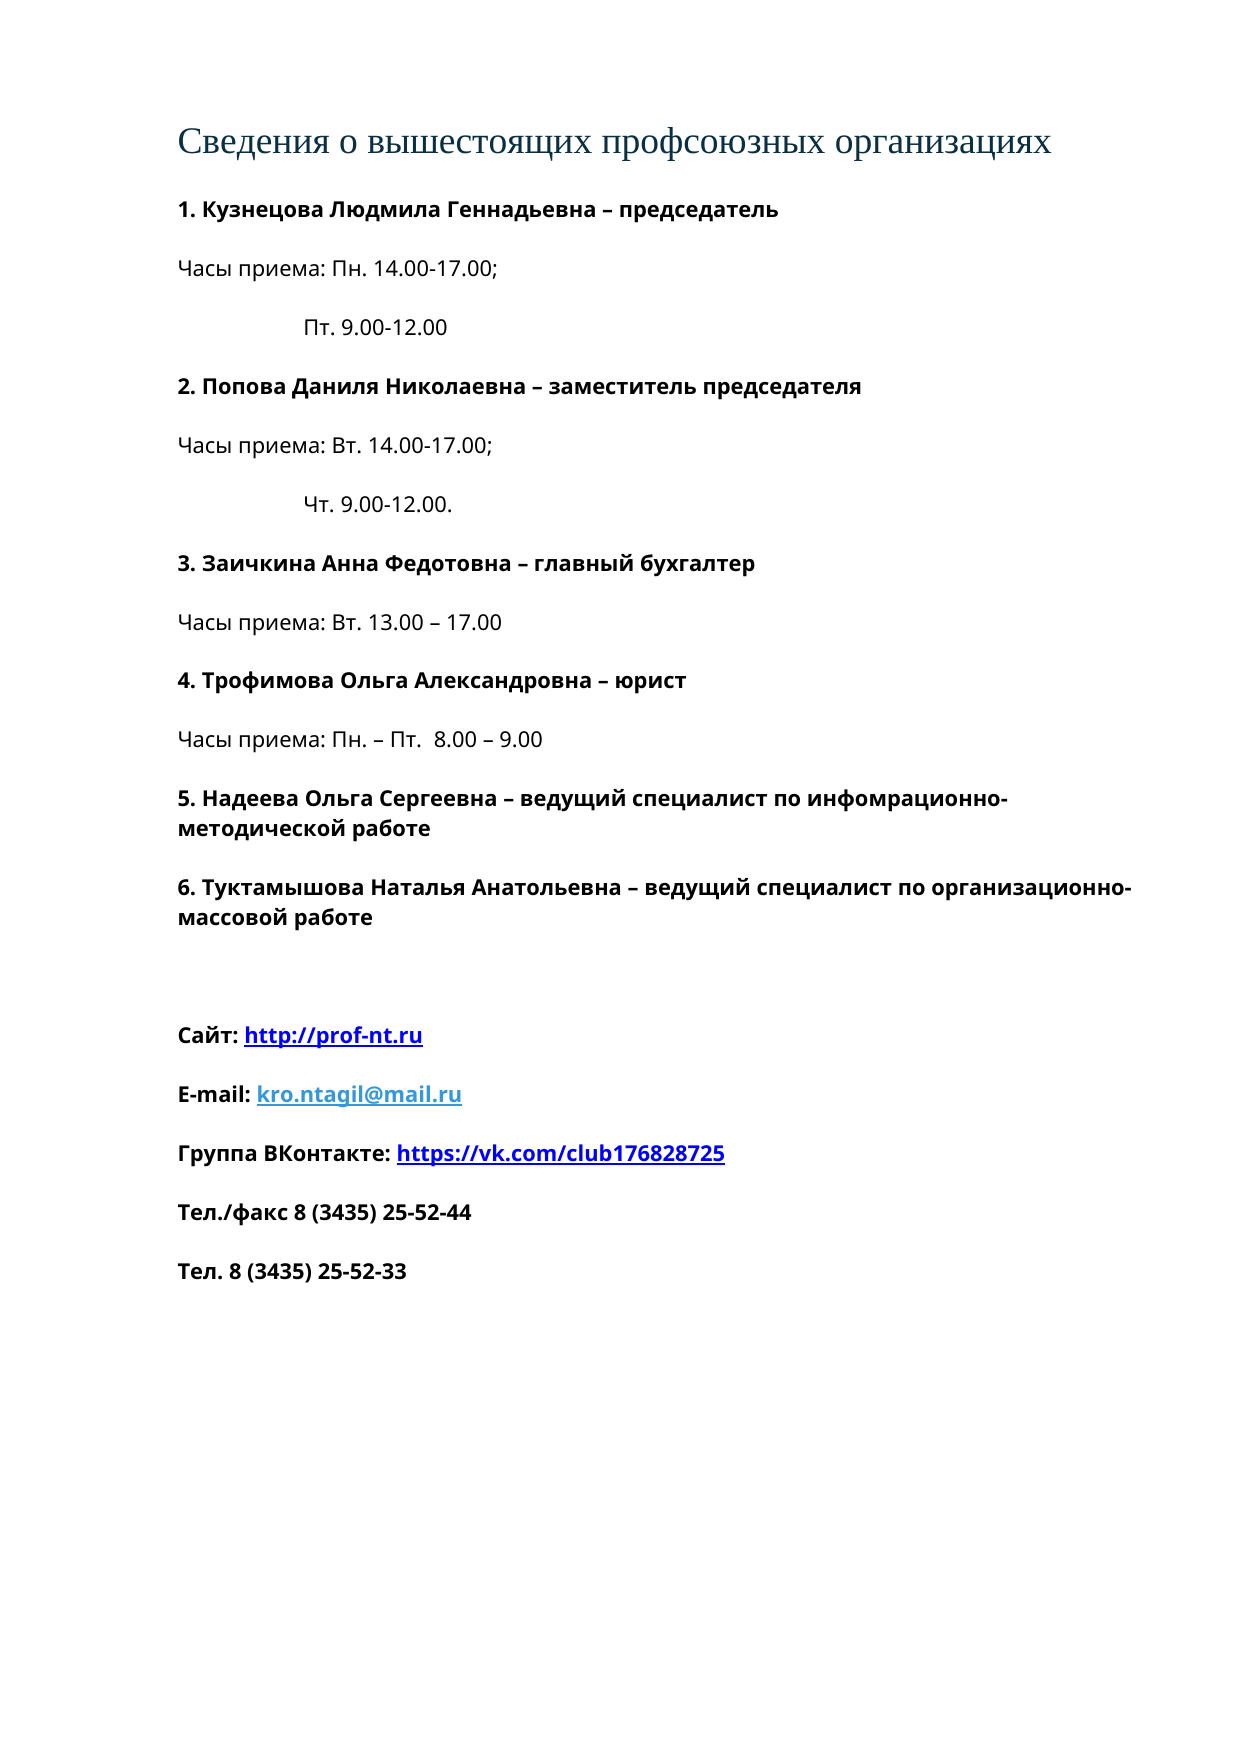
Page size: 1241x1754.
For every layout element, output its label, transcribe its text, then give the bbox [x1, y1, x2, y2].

text E-mail: kro.ntagil@mail.ru [177, 1079, 1152, 1109]
text Часы приема: Пн. – Пт. 8.00 – 9.00 [177, 724, 1152, 754]
text Сведения о вышестоящих профсоюзных организациях [177, 118, 1152, 161]
text Пт. 9.00-12.00 [177, 312, 1152, 342]
text Часы приема: Пн. 14.00-17.00; [177, 253, 1152, 283]
text Часы приема: Вт. 13.00 – 17.00 [177, 607, 1152, 636]
text 4. Трофимова Ольга Александровна – юрист [177, 666, 1152, 695]
text Тел. 8 (3435) 25-52-33 [177, 1256, 1152, 1286]
text 6. Туктамышова Наталья Анатольевна – ведущий специалист по организационно-массовой работе [177, 872, 1152, 932]
text Тел./факс 8 (3435) 25-52-44 [177, 1197, 1152, 1227]
text 3. Заичкина Анна Федотовна – главный бухгалтер [177, 548, 1152, 577]
text Группа ВКонтакте: https://vk.com/club176828725 [177, 1138, 1152, 1168]
text 2. Попова Даниля Николаевна – заместитель председателя [177, 371, 1152, 401]
text Сайт: http://prof-nt.ru [177, 1020, 1152, 1050]
text 1. Кузнецова Людмила Геннадьевна – председатель [177, 194, 1152, 224]
text Чт. 9.00-12.00. [177, 489, 1152, 518]
text 5. Надеева Ольга Сергеевна – ведущий специалист по инфомрационно-методической работе [177, 783, 1152, 843]
text Часы приема: Вт. 14.00-17.00; [177, 430, 1152, 459]
